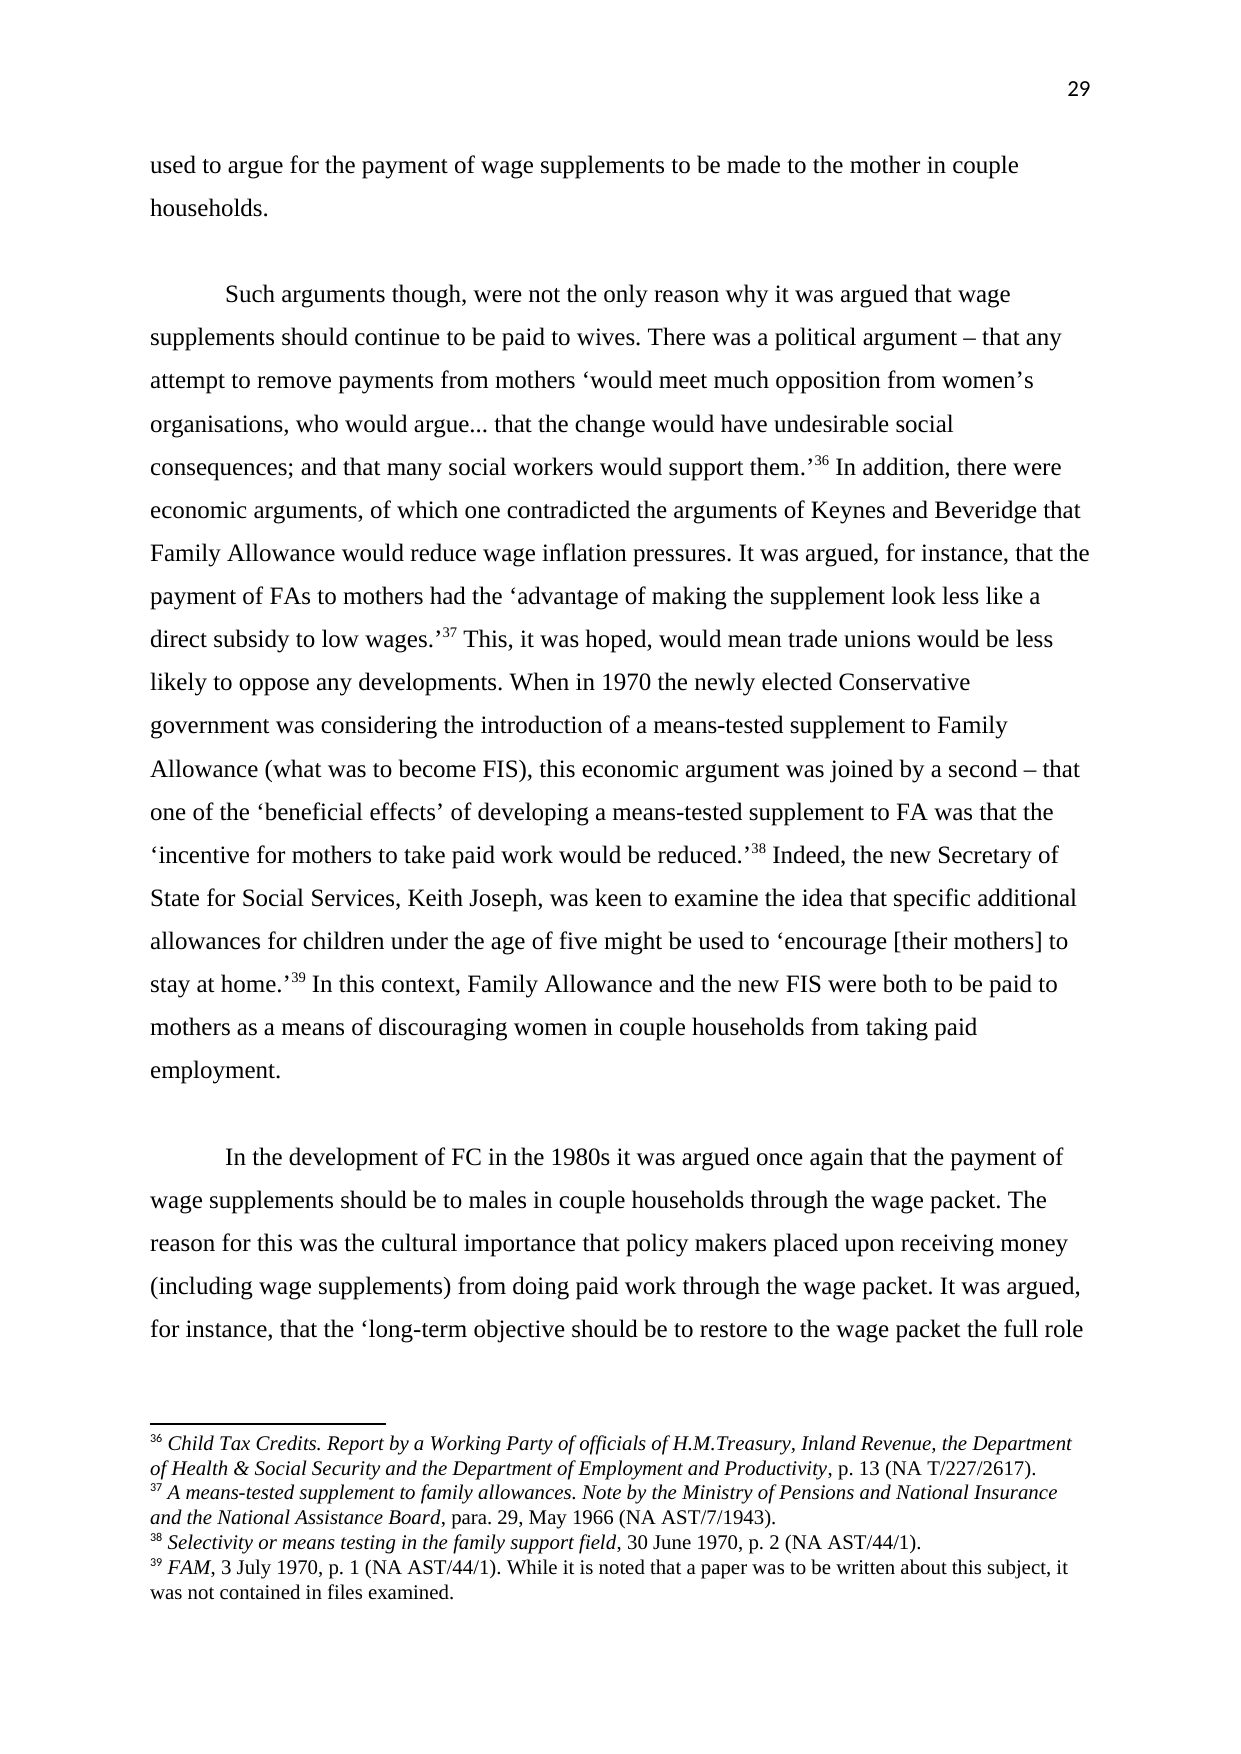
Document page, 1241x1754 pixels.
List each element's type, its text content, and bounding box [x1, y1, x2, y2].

text Such arguments though, were not the only reason why it was argued that wage supplements should continue to be paid to wives. There was a political argument – that any attempt to remove payments from mothers ‘would meet much opposition from women’s organisations, who would argue... that the change would have undesirable social consequences; and that many social workers would support them.’ In addition, there were economic arguments, of which one contradicted the arguments of Keynes and Beveridge that Family Allowance would reduce wage inflation pressures. It was argued, for instance, that the payment of FAs to mothers had the ‘advantage of making the supplement look less like a direct subsidy to low wages.’ This, it was hoped, would mean trade unions would be less likely to oppose any developments. When in 1970 the newly elected Conservative government was considering the introduction of a means-tested supplement to Family Allowance (what was to become FIS), this economic argument was joined by a second – that one of the ‘beneficial effects’ of developing a means-tested supplement to FA was that the ‘incentive for mothers to take paid work would be reduced.’ Indeed, the new Secretary of State for Social Services, Keith Joseph, was keen to examine the idea that specific additional allowances for children under the age of five might be used to ‘encourage [their mothers] to stay at home.’ In this context, Family Allowance and the new FIS were both to be paid to mothers as a means of discouraging women in couple households from taking paid employment. [150, 279, 1090, 1084]
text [150, 150, 1090, 222]
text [150, 1142, 1090, 1343]
